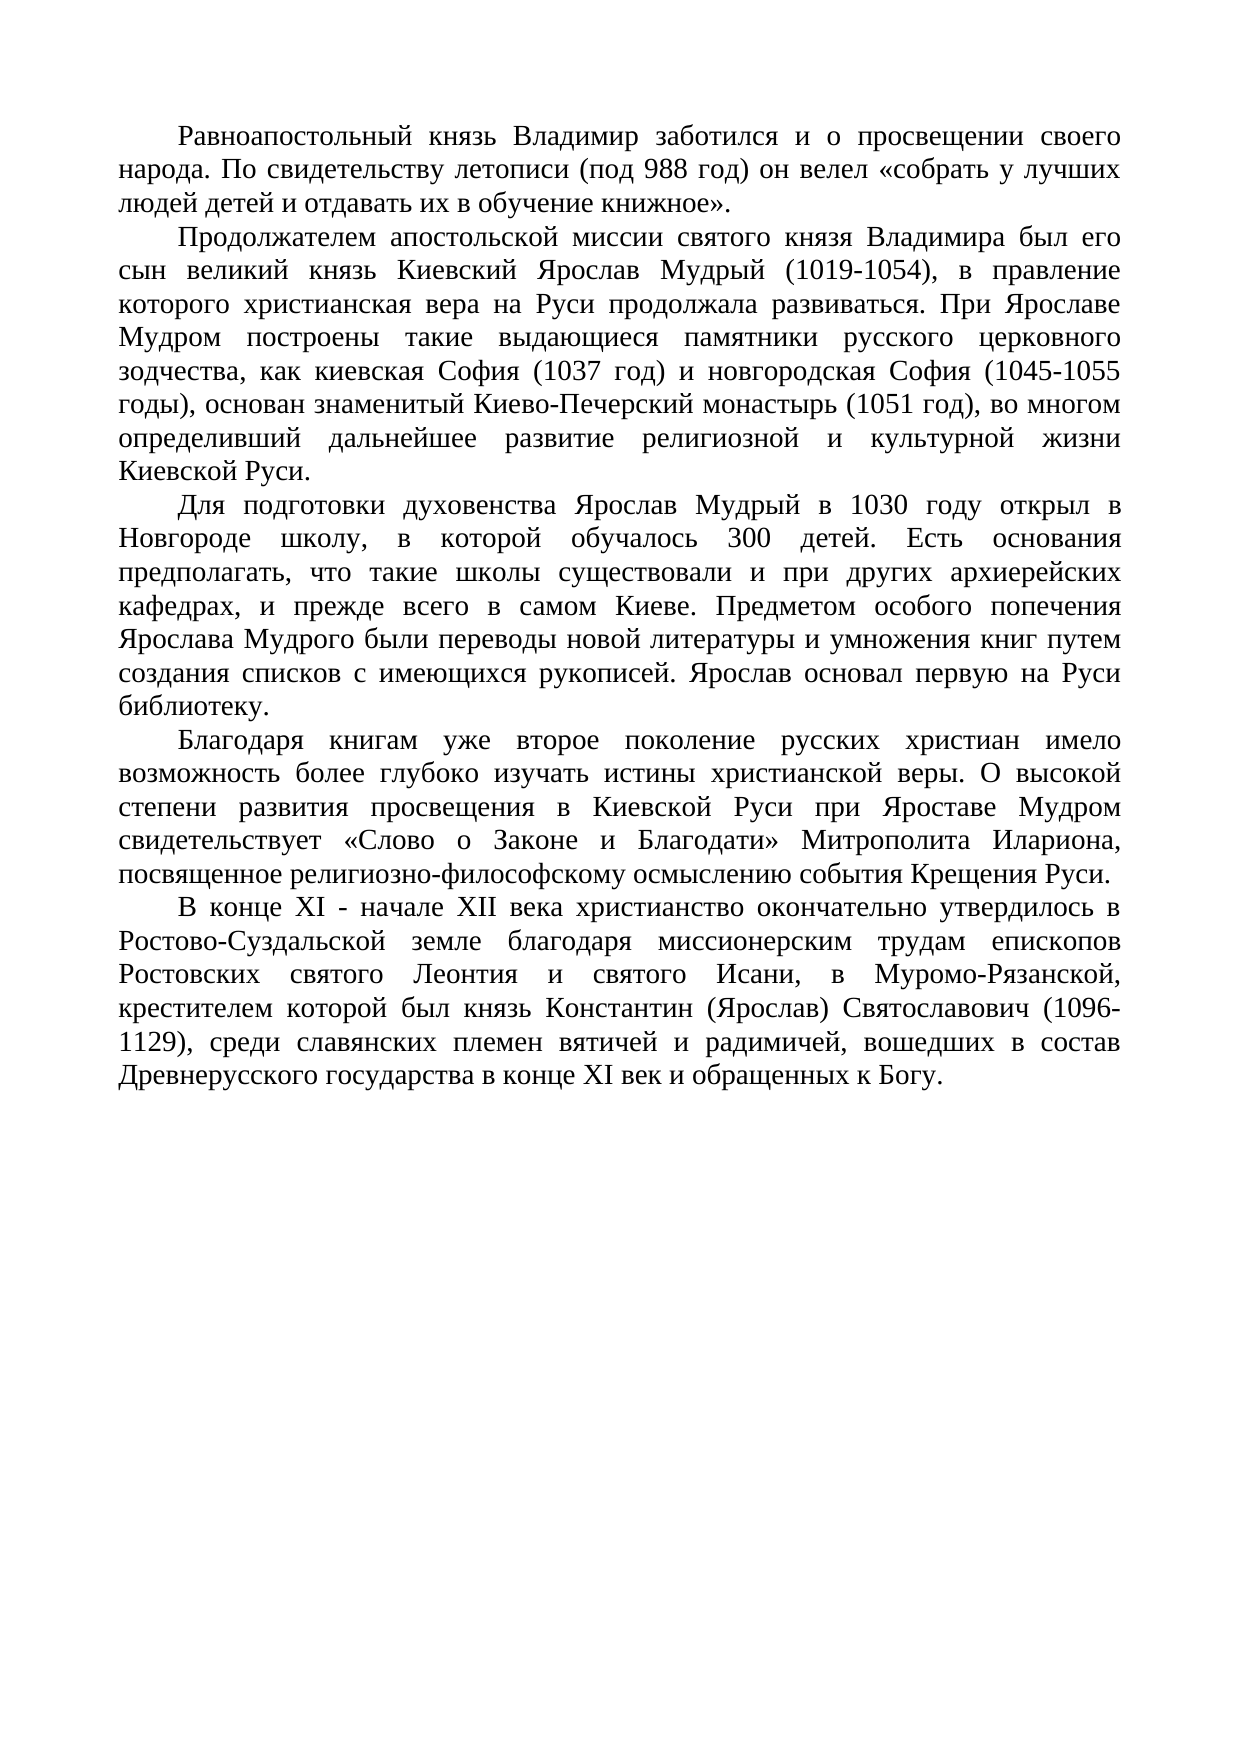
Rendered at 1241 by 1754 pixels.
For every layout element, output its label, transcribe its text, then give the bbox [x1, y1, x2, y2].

text Благодаря книгам уже второе поколение русских христиан имело возможность более глубоко изучать истины христианской веры. О высокой степени развития просвещения в Киевской Руси при Яроставе Мудром свидетельствует «Слово о Законе и Благодати» Митрополита Илариона, посвященное религиозно-философскому осмыслению события Крещения Руси. [118, 722, 1122, 889]
text В конце XI - начале XII века христианство окончательно утвердилось в Ростово-Суздальской земле благодаря миссионерским трудам епископов Ростовских святого Леонтия и святого Исани, в Муромо-Рязанской, крестителем которой был князь Константин (Ярослав) Святославович (1096-1129), среди славянских племен вятичей и радимичей, вошедших в состав Древнерусского государства в конце XI век и обращенных к Богу. [118, 889, 1122, 1091]
text Для подготовки духовенства Ярослав Мудрый в 1030 году открыл в Новгороде школу, в которой обучалось 300 детей. Есть основания предполагать, что такие школы существовали и при других архиерейских кафедрах, и прежде всего в самом Киеве. Предметом особого попечения Ярослава Мудрого были переводы новой литературы и умножения книг путем создания списков с имеющихся рукописей. Ярослав основал первую на Руси библиотеку. [118, 487, 1122, 722]
text Продолжателем апостольской миссии святого князя Владимира был его сын великий князь Киевский Ярослав Мудрый (1019-1054), в правление которого христианская вера на Руси продолжала развиваться. При Ярославе Мудром построены такие выдающиеся памятники русского церковного зодчества, как киевская София (1037 год) и новгородская София (1045-1055 годы), основан знаменитый Киево-Печерский монастырь (1051 год), во многом определивший дальнейшее развитие религиозной и культурной жизни Киевской Руси. [118, 219, 1122, 487]
text Равноапостольный князь Владимир заботился и о просвещении своего народа. По свидетельству летописи (под 988 год) он велел «собрать у лучших людей детей и отдавать их в обучение книжное». [118, 118, 1122, 219]
